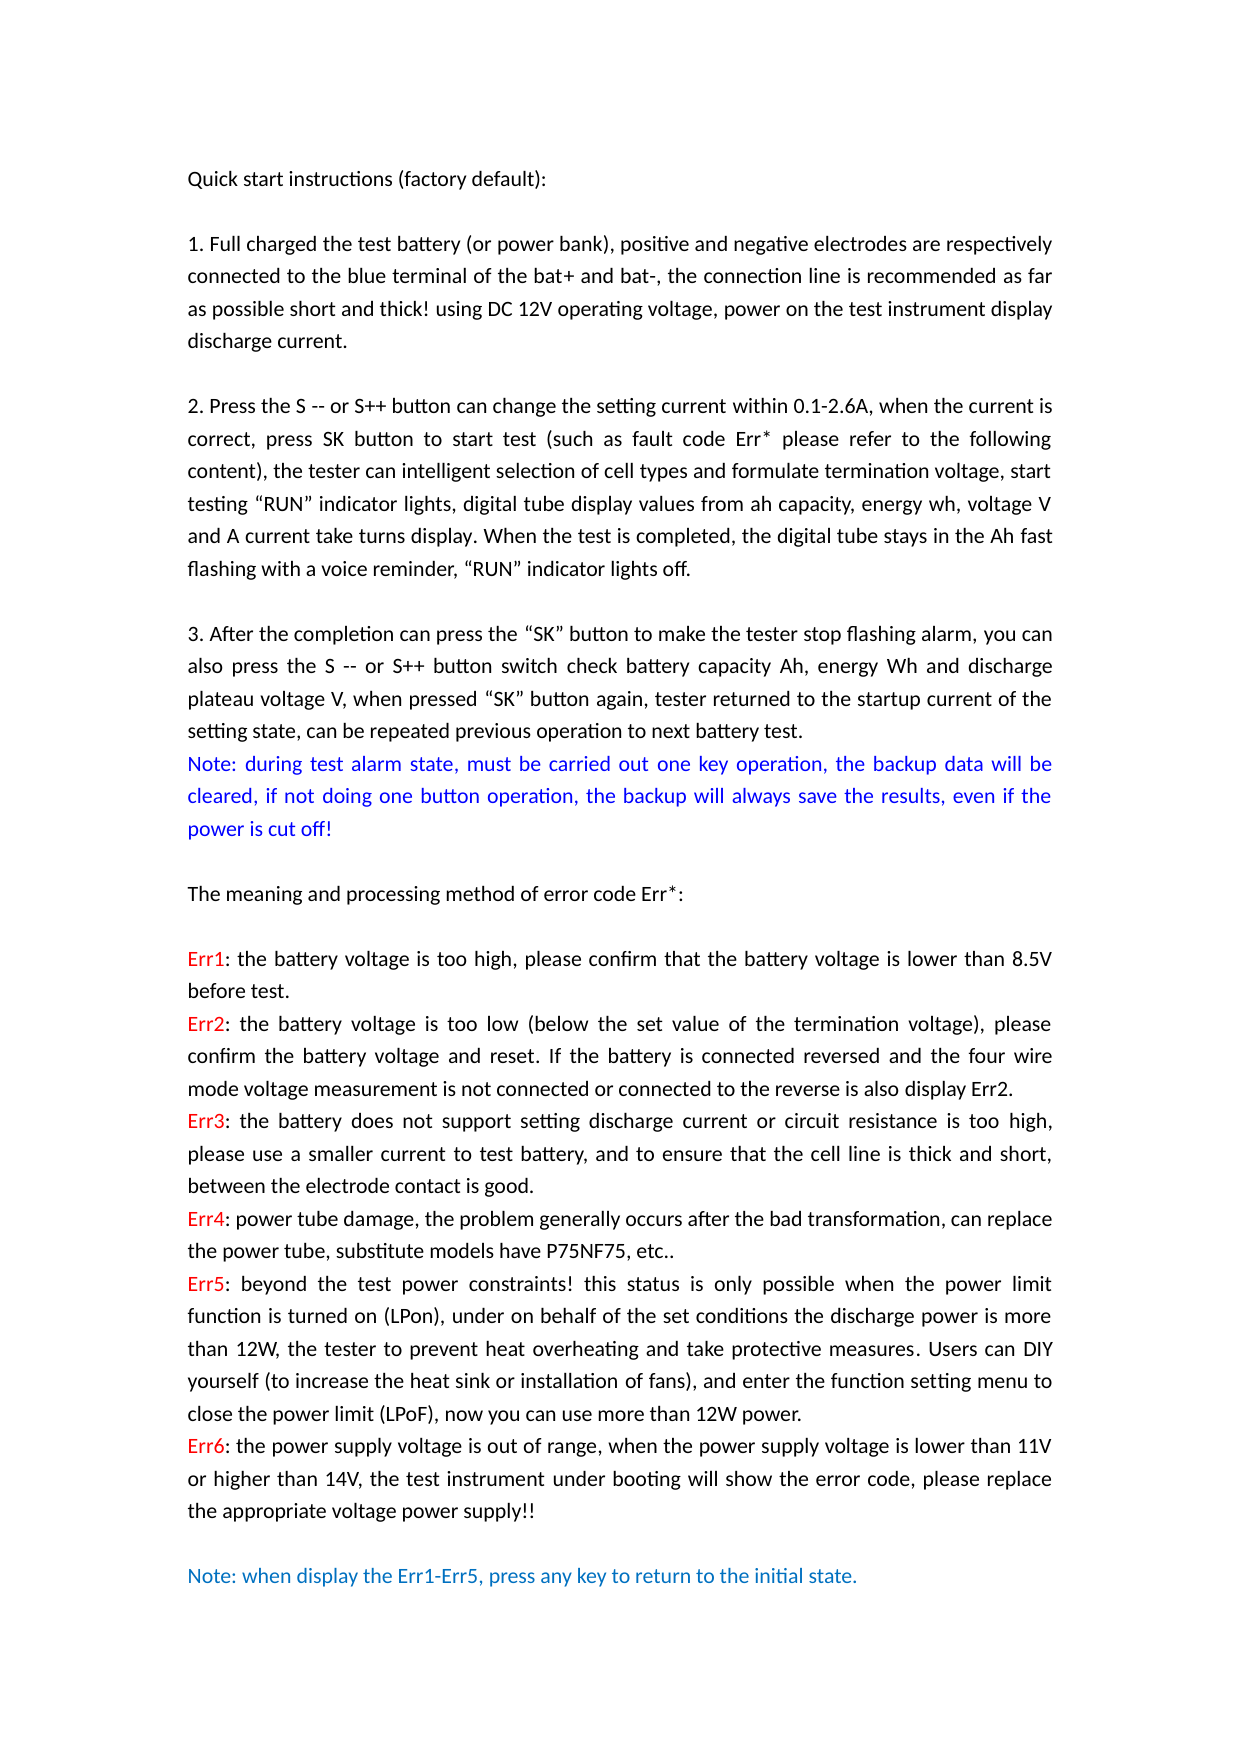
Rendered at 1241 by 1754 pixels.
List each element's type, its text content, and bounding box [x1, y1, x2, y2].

text Err6: the power supply voltage is out of range, when the power supply voltage is lower than 11V or higher than 14V, the test instrument under booting will show the error code, please replace the appropriate voltage power supply!! [187, 1429, 1053, 1527]
text Err5: beyond the test power constraints! this status is only possible when the power limit function is turned on (LPon), under on behalf of the set conditions the discharge power is more than 12W, the tester to prevent heat overheating and take protective measures. Users can DIY yourself (to increase the heat sink or installation of fans), and enter the function setting menu to close the power limit (LPoF), now you can use more than 12W power. [187, 1267, 1053, 1429]
text Err2: the battery voltage is too low (below the set value of the termination voltage), please confirm the battery voltage and reset. If the battery is connected reversed and the four wire mode voltage measurement is not connected or connected to the reverse is also display Err2. [187, 1007, 1053, 1104]
text Note: during test alarm state, must be carried out one key operation, the backup data will be cleared, if not doing one button operation, the backup will always save the results, even if the power is cut off! [187, 747, 1053, 844]
text Err1: the battery voltage is too high, please confirm that the battery voltage is lower than 8.5V before test. [187, 942, 1053, 1007]
text Err3: the battery does not support setting discharge current or circuit resistance is too high, please use a smaller current to test battery, and to ensure that the cell line is thick and short, between the electrode contact is good. [187, 1104, 1053, 1202]
text The meaning and processing method of error code Err*: [187, 877, 1053, 909]
text 1. Full charged the test battery (or power bank), positive and negative electrodes are respectively connected to the blue terminal of the bat+ and bat-, the connection line is recommended as far as possible short and thick! using DC 12V operating voltage, power on the test instrument display discharge current. [187, 227, 1053, 357]
text Note: when display the Err1-Err5, press any key to return to the initial state. [187, 1559, 1053, 1592]
text Err4: power tube damage, the problem generally occurs after the bad transformation, can replace the power tube, substitute models have P75NF75, etc.. [187, 1202, 1053, 1267]
text 2. Press the S -- or S++ button can change the setting current within 0.1-2.6A, when the current is correct, press SK button to start test (such as fault code Err* please refer to the following content), the tester can intelligent selection of cell types and formulate termination voltage, start testing “RUN” indicator lights, digital tube display values from ah capacity, energy wh, voltage V and A current take turns display. When the test is completed, the digital tube stays in the Ah fast flashing with a voice reminder, “RUN” indicator lights off. [187, 389, 1053, 584]
text 3. After the completion can press the “SK” button to make the tester stop flashing alarm, you can also press the S -- or S++ button switch check battery capacity Ah, energy Wh and discharge plateau voltage V, when pressed “SK” button again, tester returned to the startup current of the setting state, can be repeated previous operation to next battery test. [187, 617, 1053, 747]
text Quick start instructions (factory default): [187, 162, 1053, 194]
